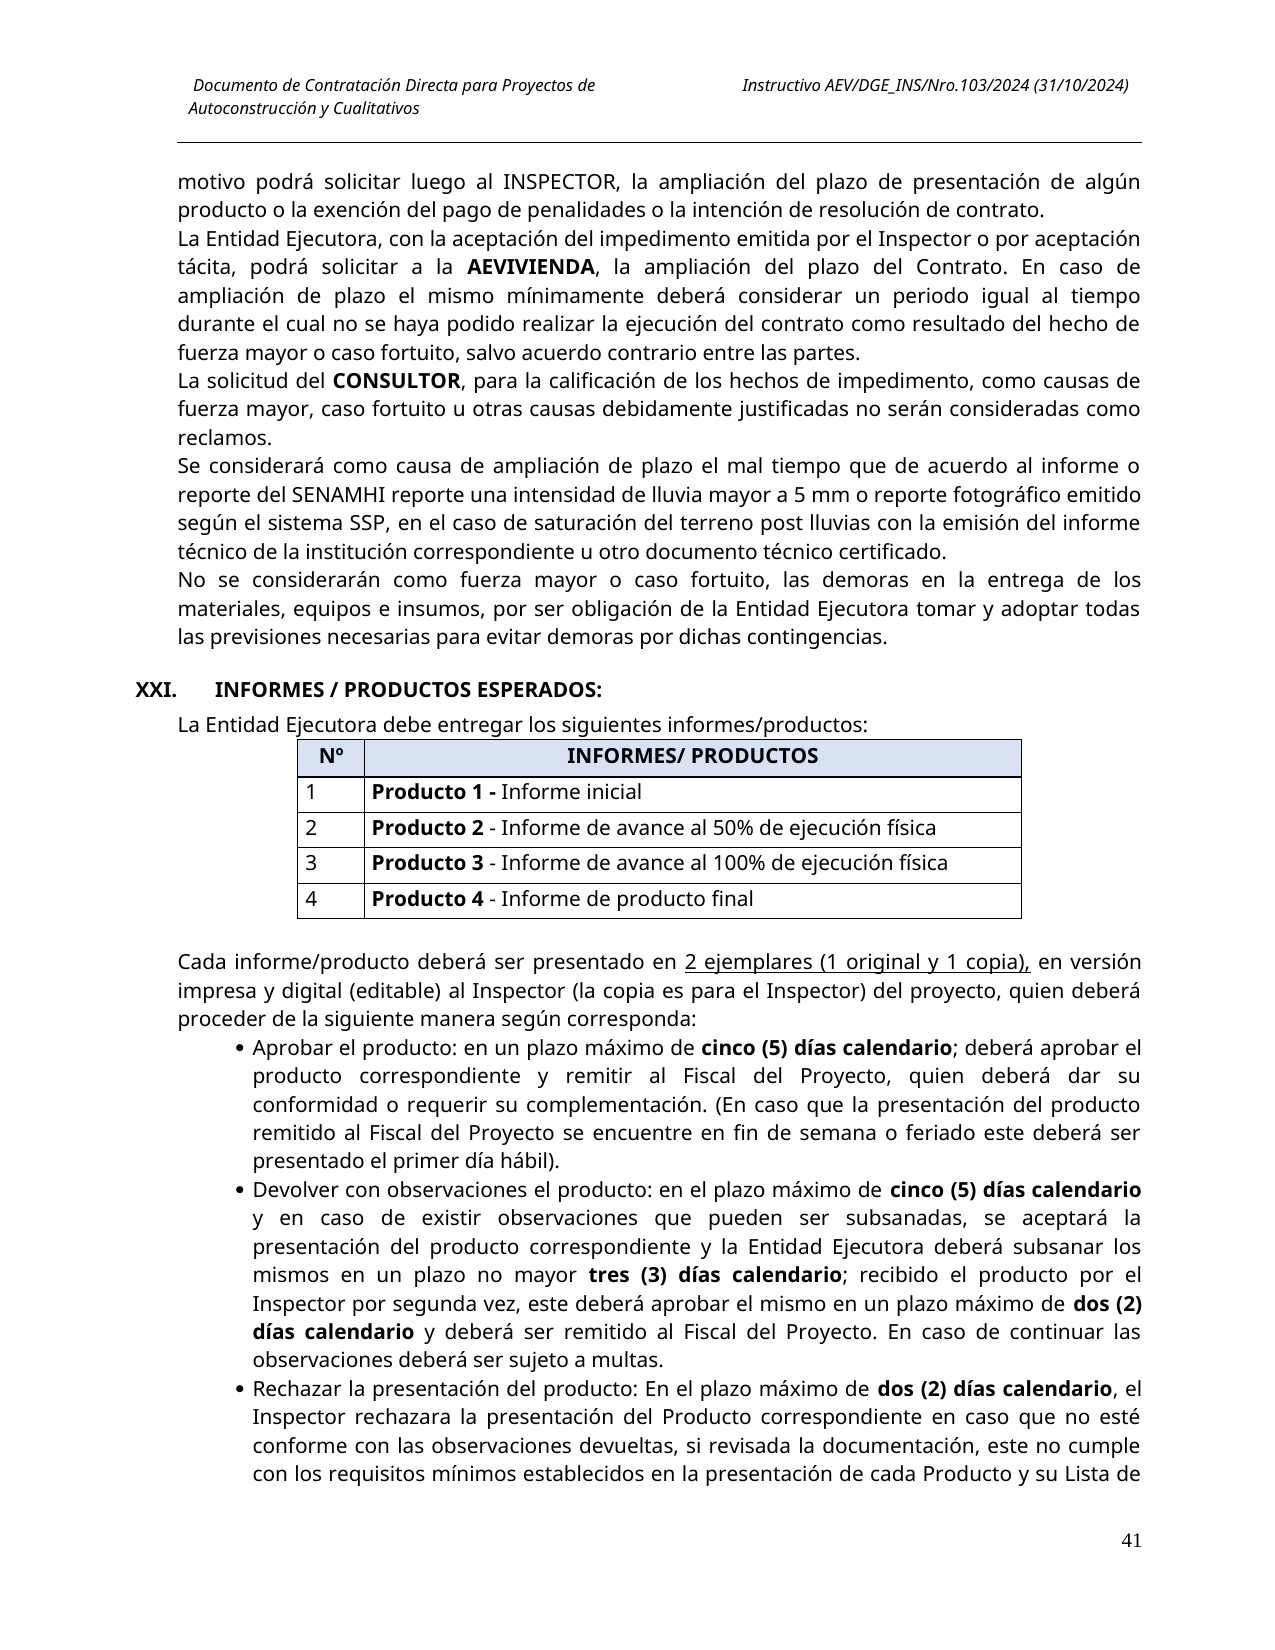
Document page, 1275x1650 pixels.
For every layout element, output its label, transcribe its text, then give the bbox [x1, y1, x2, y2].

table_header Nº [298, 740, 364, 776]
table_cell 2 [298, 813, 364, 847]
text No se considerarán como fuerza mayor o caso fortuito, las demoras en la entrega de los materiales, equipos e insumos, por ser obligación de la Entidad Ejecutora tomar y adoptar todas las previsiones necesarias para evitar demoras por dichas contingencias. [177, 565, 1142, 651]
table_cell 4 [298, 884, 364, 918]
list Devolver con observaciones el producto: en el plazo máximo de cinco (5) días calendario y en caso de existir observaciones que pueden ser subsanadas, se aceptará la presentación del producto correspondiente y la Entidad Ejecutora deberá subsanar los mismos en un plazo no mayor tres (3) días calendario; recibido el producto por el Inspector por segunda vez, este deberá aprobar el mismo en un plazo máximo de dos (2) días calendario y deberá ser remitido al Fiscal del Proyecto. En caso de continuar las observaciones deberá ser sujeto a multas. [236, 1175, 1142, 1374]
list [236, 1374, 1142, 1488]
table_cell 1 [298, 778, 364, 812]
table_cell Producto 1 - Informe inicial [365, 778, 1021, 812]
text Cada informe/producto deberá ser presentado en 2 ejemplares (1 original y 1 copia), en versión impresa y digital (editable) al Inspector (la copia es para el Inspector) del proyecto, quien deberá proceder de la siguiente manera según corresponda: [177, 947, 1142, 1033]
table_header INFORMES/ PRODUCTOS [365, 740, 1021, 776]
text La Entidad Ejecutora debe entregar los siguientes informes/productos: [177, 710, 1142, 739]
text La Entidad Ejecutora, con la aceptación del impedimento emitida por el Inspector o por aceptación tácita, podrá solicitar a la AEVIVIENDA, la ampliación del plazo del Contrato. En caso de ampliación de plazo el mismo mínimamente deberá considerar un periodo igual al tiempo durante el cual no se haya podido realizar la ejecución del contrato como resultado del hecho de fuerza mayor o caso fortuito, salvo acuerdo contrario entre las partes. [177, 224, 1142, 366]
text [177, 167, 1142, 224]
table_cell Producto 4 - Informe de producto final [365, 884, 1021, 918]
list INFORMES / PRODUCTOS ESPERADOS: [177, 676, 1142, 704]
text Se considerará como causa de ampliación de plazo el mal tiempo que de acuerdo al informe o reporte del SENAMHI reporte una intensidad de lluvia mayor a 5 mm o reporte fotográfico emitido según el sistema SSP, en el caso de saturación del terreno post lluvias con la emisión del informe técnico de la institución correspondiente u otro documento técnico certificado. [177, 451, 1142, 565]
list Aprobar el producto: en un plazo máximo de cinco (5) días calendario; deberá aprobar el producto correspondiente y remitir al Fiscal del Proyecto, quien deberá dar su conformidad o requerir su complementación. (En caso que la presentación del producto remitido al Fiscal del Proyecto se encuentre en fin de semana o feriado este deberá ser presentado el primer día hábil). [236, 1033, 1142, 1175]
table_cell 3 [298, 848, 364, 883]
table_cell Producto 3 - Informe de avance al 100% de ejecución física [365, 848, 1021, 883]
table_cell Producto 2 - Informe de avance al 50% de ejecución física [365, 813, 1021, 847]
text La solicitud del CONSULTOR, para la calificación de los hechos de impedimento, como causas de fuerza mayor, caso fortuito u otras causas debidamente justificadas no serán consideradas como reclamos. [177, 366, 1142, 451]
